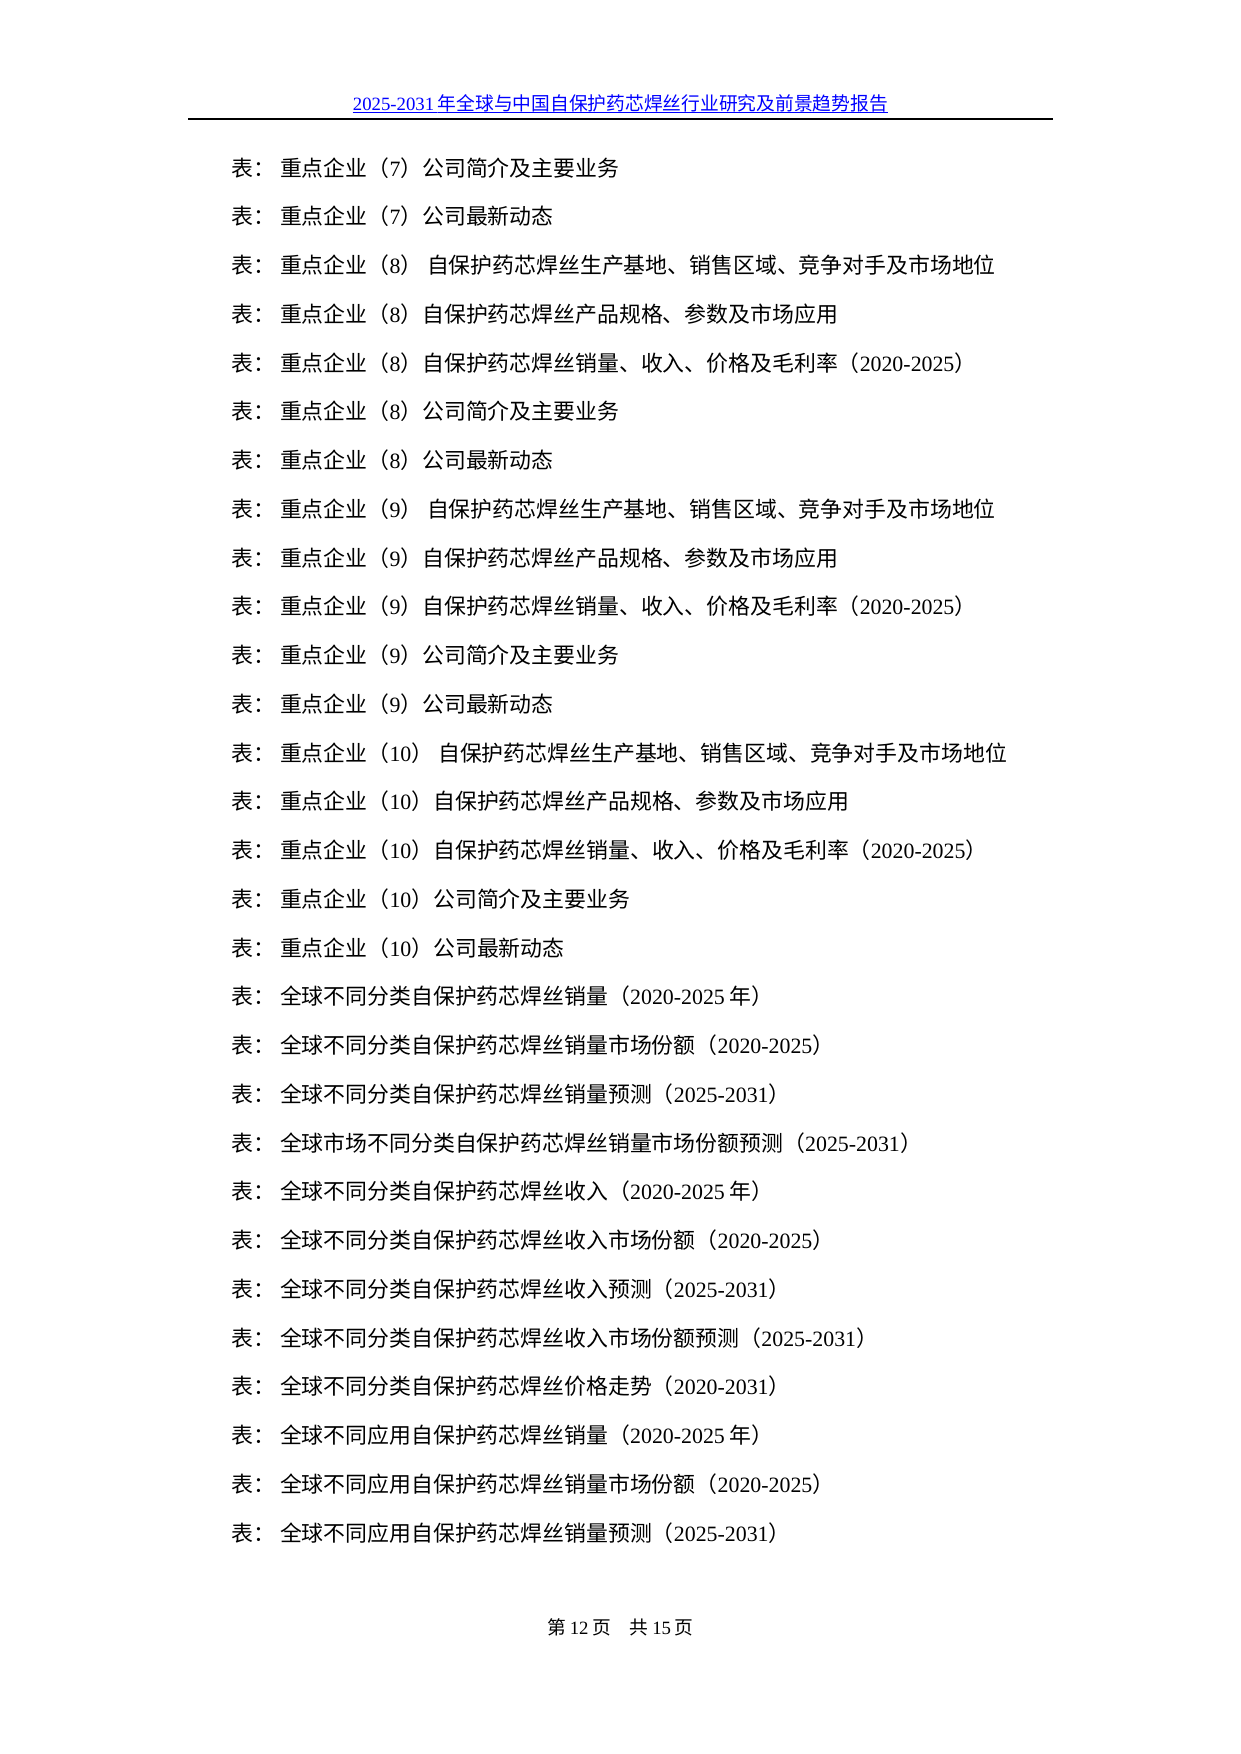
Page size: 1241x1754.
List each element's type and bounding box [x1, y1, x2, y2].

text [187, 150, 1053, 1548]
